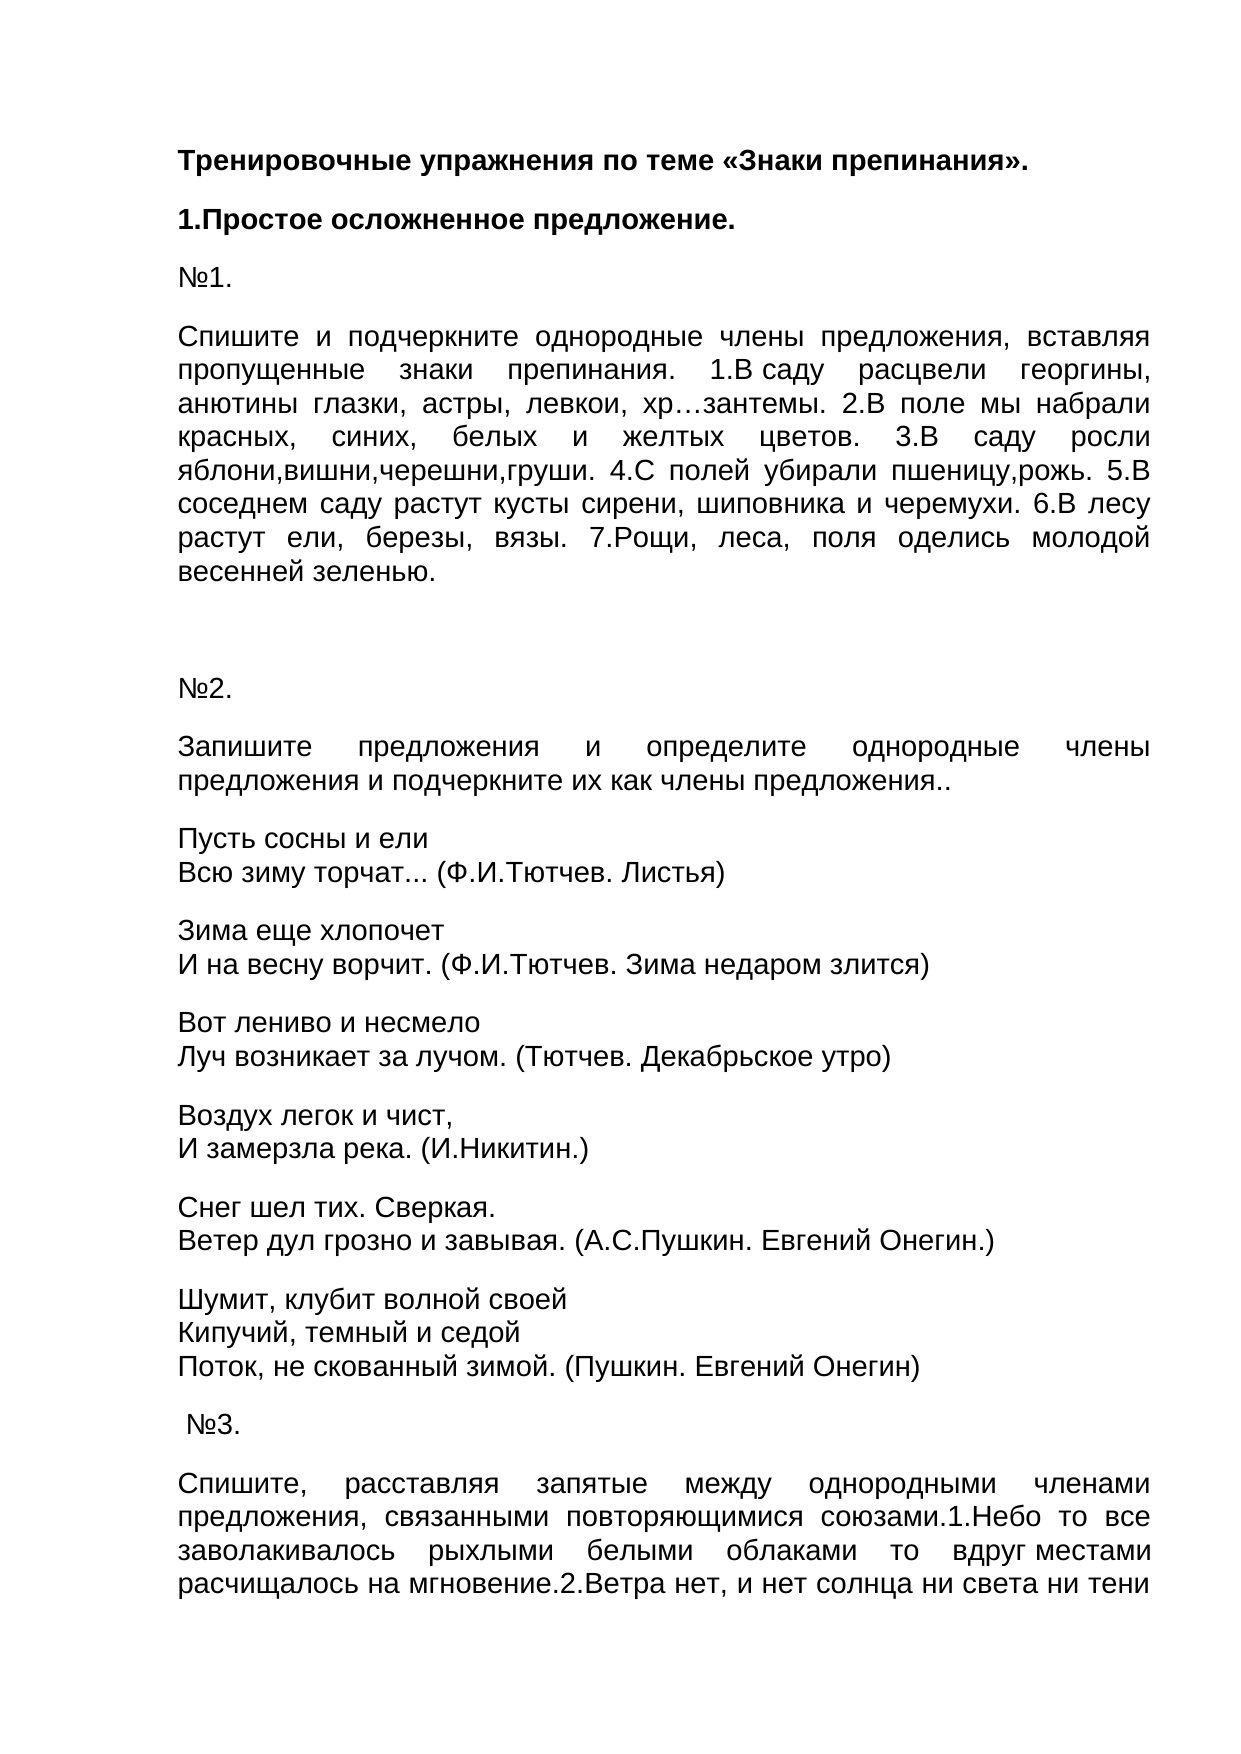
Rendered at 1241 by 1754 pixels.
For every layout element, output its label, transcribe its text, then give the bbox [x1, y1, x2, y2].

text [177, 1466, 1152, 1600]
text Шумит, клубит волной своей Кипучий, темный и седой Поток, не скованный зимой. (Пушкин. Евгений Онегин) [177, 1282, 1152, 1382]
text Зима еще хлопочет И на весну ворчит. (Ф.И.Тютчев. Зима недаром злится) [177, 913, 1152, 980]
text 1.Простое осложненное предложение. [177, 202, 1152, 235]
text Запишите предложения и определите однородные члены предложения и подчеркните их как члены предложения.. [177, 729, 1152, 796]
text №1. [177, 260, 1152, 294]
text Пусть сосны и ели Всю зиму торчат... (Ф.И.Тютчев. Листья) [177, 821, 1152, 888]
text №2. [177, 671, 1152, 704]
text Спишите и подчеркните однородные члены предложения, вставляя пропущенные знаки препинания. 1.В саду расцвели георгины, анютины глазки, астры, левкои, хр…зантемы. 2.В поле мы набрали красных, синих, белых и желтых цветов. 3.В саду росли яблони,вишни,черешни,груши. 4.С полей убирали пшеницу,рожь. 5.В соседнем саду растут кусты сирени, шиповника и черемухи. 6.В лесу растут ели, березы, вязы. 7.Рощи, леса, поля оделись молодой весенней зеленью. [177, 319, 1152, 587]
text Воздух легок и чист, И замерзла река. (И.Никитин.) [177, 1097, 1152, 1164]
text Тренировочные упражнения по теме «Знаки препинания». [177, 143, 1152, 177]
text Вот лениво и несмело Луч возникает за лучом. (Тютчев. Декабрьское утро) [177, 1005, 1152, 1072]
text Снег шел тих. Сверкая. Ветер дул грозно и завывая. (А.С.Пушкин. Евгений Онегин.) [177, 1189, 1152, 1257]
text №3. [177, 1407, 1152, 1441]
